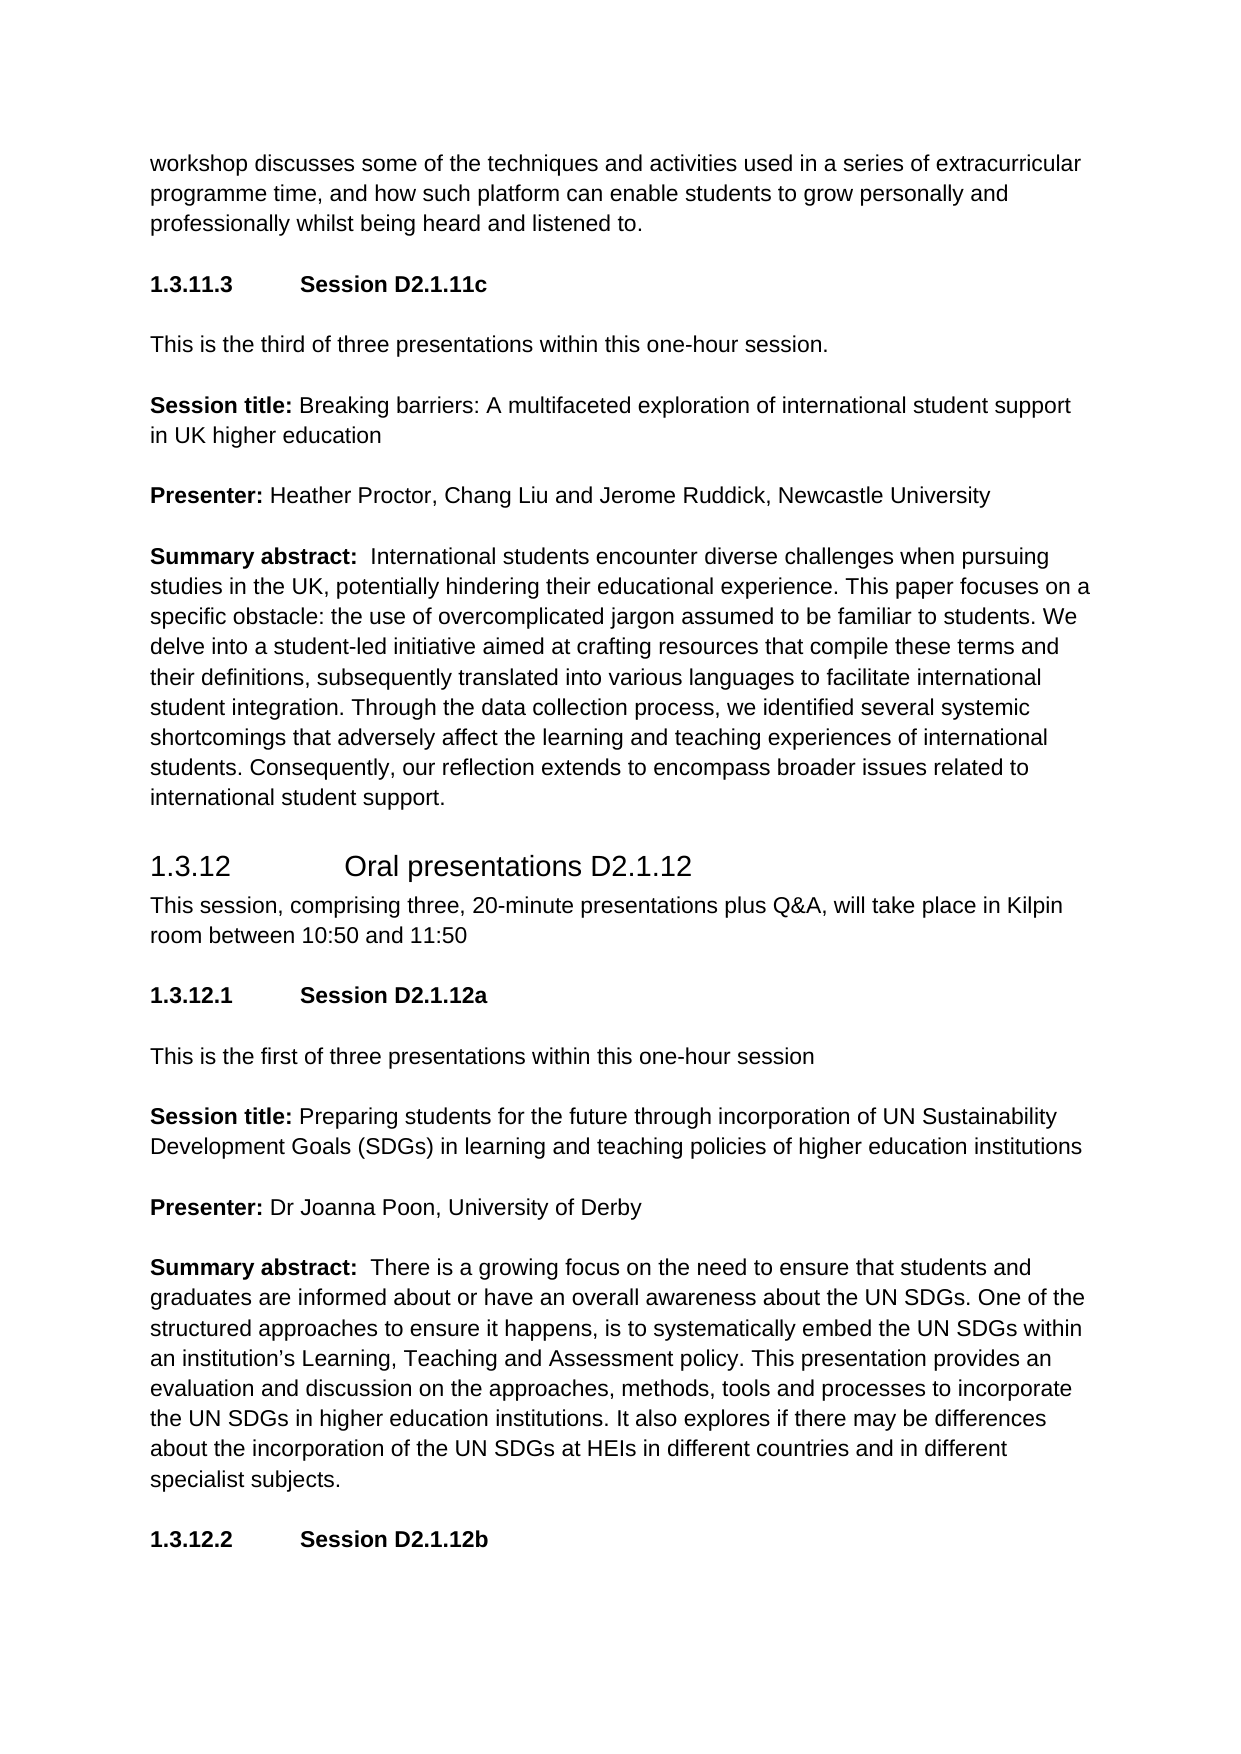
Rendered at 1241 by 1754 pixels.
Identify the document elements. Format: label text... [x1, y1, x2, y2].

text 1.3.12.1 Session D2.1.12a [150, 982, 1090, 1009]
text This is the third of three presentations within this one-hour session. [150, 331, 1090, 358]
text 1.3.12.2 Session D2.1.12b [150, 1526, 1090, 1552]
text Summary abstract: International students encounter diverse challenges when pursuing studies in the UK, potentially hindering their educational experience. This paper focuses on a specific obstacle: the use of overcomplicated jargon assumed to be familiar to students. We delve into a student-led initiative aimed at crafting resources that compile these terms and their definitions, subsequently translated into various languages to facilitate international student integration. Through the data collection process, we identified several systemic shortcomings that adversely affect the learning and teaching experiences of international students. Consequently, our reflection extends to encompass broader issues related to international student support. [150, 543, 1090, 811]
text 1.3.12 Oral presentations D2.1.12 [150, 849, 1090, 882]
text Presenter: Heather Proctor, Chang Liu and Jerome Ruddick, Newcastle University [150, 482, 1090, 509]
text Session title: Preparing students for the future through incorporation of UN Sustainability Development Goals (SDGs) in learning and teaching policies of higher education institutions [150, 1103, 1090, 1160]
text This is the first of three presentations within this one-hour session [150, 1043, 1090, 1069]
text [150, 150, 1090, 237]
text Session title: Breaking barriers: A multifaceted exploration of international student support in UK higher education [150, 392, 1090, 448]
text 1.3.11.3 Session D2.1.11c [150, 271, 1090, 297]
text This session, comprising three, 20-minute presentations plus Q&A, will take place in Kilpin room between 10:50 and 11:50 [150, 892, 1090, 948]
text Summary abstract: There is a growing focus on the need to ensure that students and graduates are informed about or have an overall awareness about the UN SDGs. One of the structured approaches to ensure it happens, is to systematically embed the UN SDGs within an institution’s Learning, Teaching and Assessment policy. This presentation provides an evaluation and discussion on the approaches, methods, tools and processes to incorporate the UN SDGs in higher education institutions. It also explores if there may be differences about the incorporation of the UN SDGs at HEIs in different countries and in different specialist subjects. [150, 1254, 1090, 1492]
text Presenter: Dr Joanna Poon, University of Derby [150, 1194, 1090, 1220]
